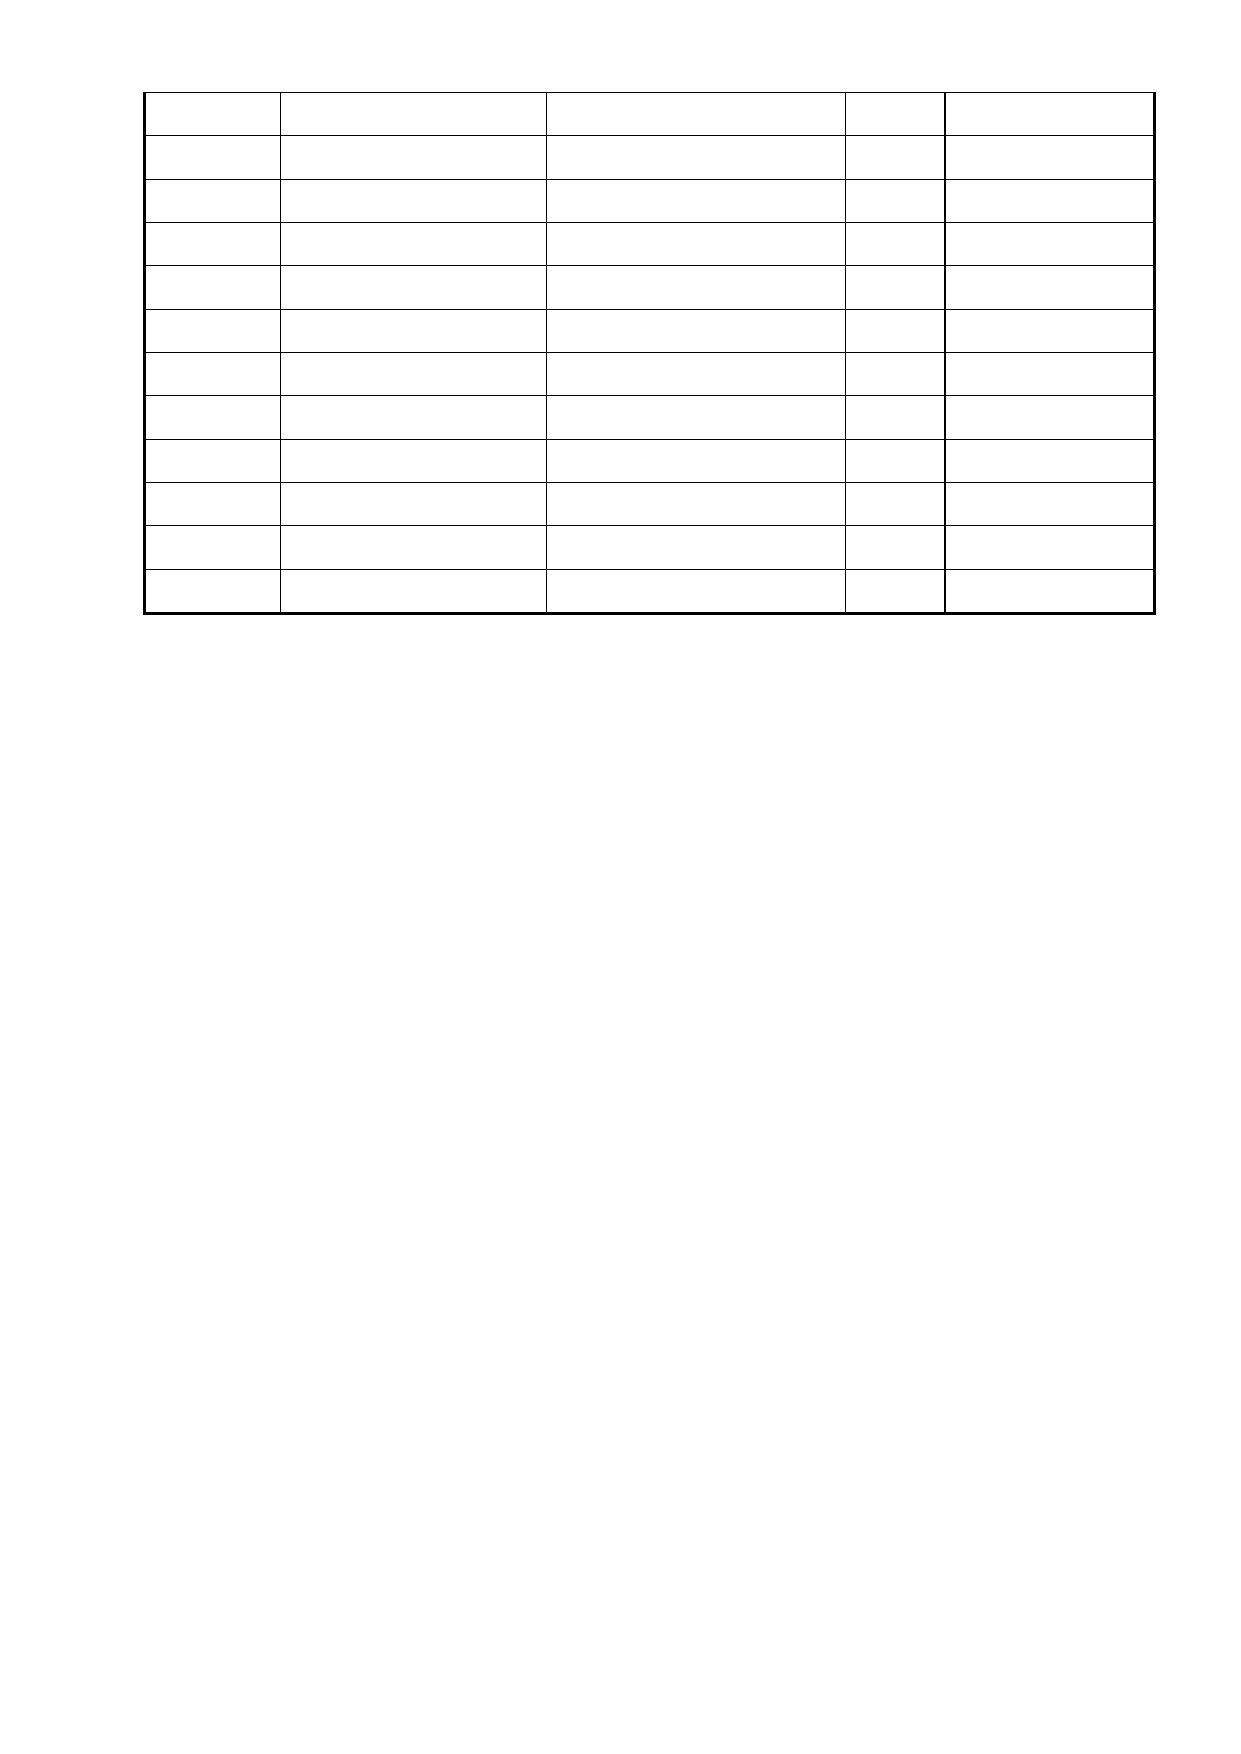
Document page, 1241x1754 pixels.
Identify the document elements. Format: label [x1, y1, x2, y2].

table_cell [146, 93, 280, 135]
table_cell [946, 353, 1153, 395]
table_cell [946, 136, 1153, 178]
table_cell [946, 483, 1153, 525]
table_cell [146, 526, 280, 568]
table_cell [846, 310, 944, 352]
table_cell [846, 440, 944, 482]
table_cell [547, 223, 845, 265]
table_cell [547, 180, 845, 222]
table_cell [281, 223, 546, 265]
table_cell [547, 440, 845, 482]
table_cell [946, 526, 1153, 568]
table_cell [547, 570, 845, 612]
table_cell [146, 223, 280, 265]
table_cell [281, 266, 546, 308]
table_cell [146, 136, 280, 178]
table_cell [547, 483, 845, 525]
table_cell [146, 570, 280, 612]
table_cell [846, 396, 944, 438]
table_cell [146, 396, 280, 438]
table_cell [547, 526, 845, 568]
table_cell [281, 570, 546, 612]
table_cell [547, 266, 845, 308]
table_cell [547, 310, 845, 352]
table_cell [946, 266, 1153, 308]
table_cell [146, 266, 280, 308]
table_cell [846, 223, 944, 265]
table_cell [846, 180, 944, 222]
table_cell [946, 440, 1153, 482]
table_cell [146, 483, 280, 525]
table_cell [946, 180, 1153, 222]
table_cell [281, 396, 546, 438]
table_cell [281, 353, 546, 395]
table_cell [547, 396, 845, 438]
table_cell [946, 570, 1153, 612]
table_cell [846, 136, 944, 178]
table_cell [846, 570, 944, 612]
table_cell [946, 93, 1153, 135]
table_cell [946, 223, 1153, 265]
table_cell [547, 136, 845, 178]
table_cell [281, 526, 546, 568]
table_cell [146, 310, 280, 352]
table_cell [281, 136, 546, 178]
table_cell [146, 440, 280, 482]
table_cell [281, 93, 546, 135]
table_cell [846, 483, 944, 525]
table_cell [547, 93, 845, 135]
table_cell [846, 93, 944, 135]
table_cell [281, 180, 546, 222]
table_cell [281, 310, 546, 352]
table_cell [846, 353, 944, 395]
table_cell [146, 180, 280, 222]
table_cell [946, 310, 1153, 352]
table_cell [281, 483, 546, 525]
table_cell [547, 353, 845, 395]
table_cell [281, 440, 546, 482]
table_cell [846, 266, 944, 308]
table_cell [146, 353, 280, 395]
table_cell [846, 526, 944, 568]
table_cell [946, 396, 1153, 438]
